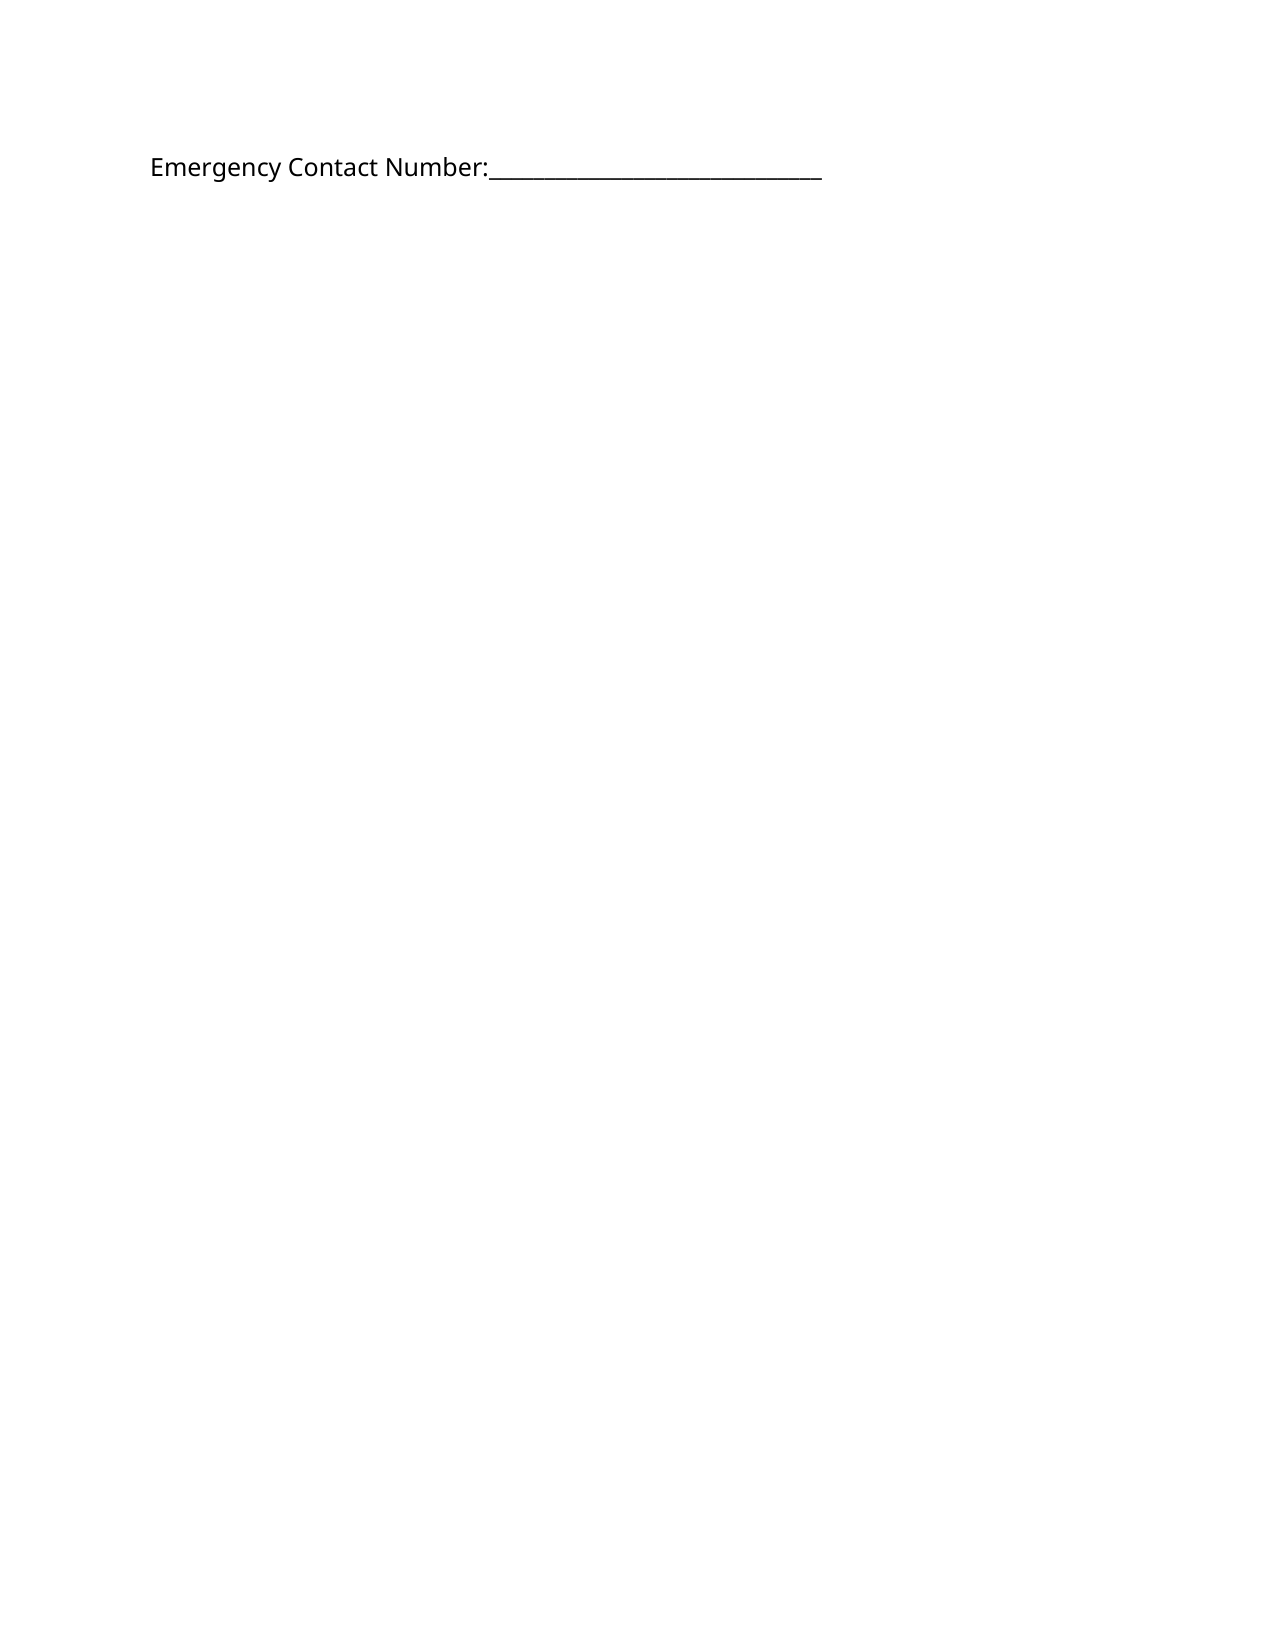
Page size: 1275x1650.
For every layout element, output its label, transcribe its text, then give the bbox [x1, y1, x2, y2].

text Emergency Contact Number:______________________________ [150, 150, 1125, 184]
